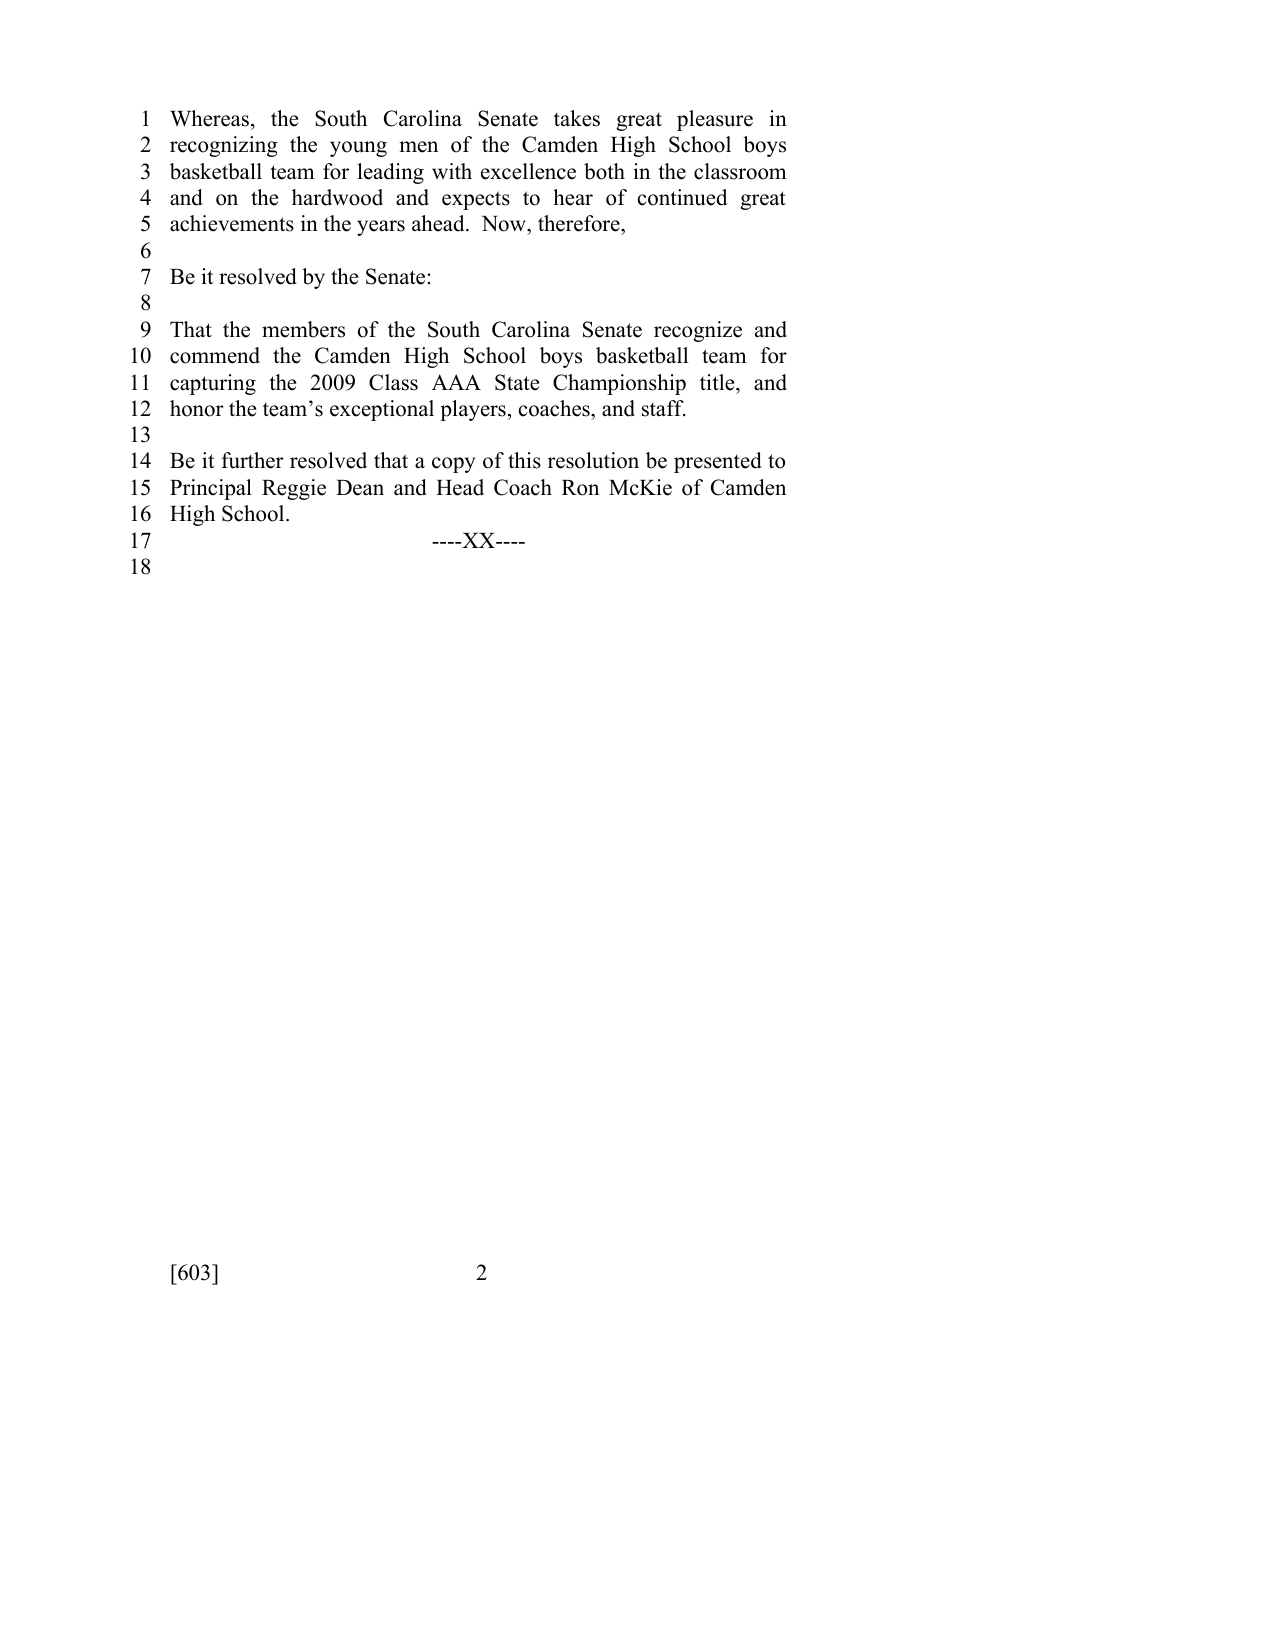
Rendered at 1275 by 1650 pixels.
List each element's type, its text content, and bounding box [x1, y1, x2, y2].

text That the members of the South Carolina Senate recognize and commend the Camden High School boys basketball team for capturing the 2009 Class AAA State Championship title, and honor the team’s exceptional players, coaches, and staff. [169, 316, 787, 421]
text Whereas, the South Carolina Senate takes great pleasure in recognizing the young men of the Camden High School boys basketball team for leading with excellence both in the classroom and on the hardwood and expects to hear of continued great achievements in the years ahead. Now, therefore, [169, 105, 787, 237]
text ----XX---- [169, 527, 787, 553]
text Be it resolved by the Senate: [169, 263, 787, 289]
text Be it further resolved that a copy of this resolution be presented to Principal Reggie Dean and Head Coach Ron McKie of Camden High School. [169, 448, 787, 527]
